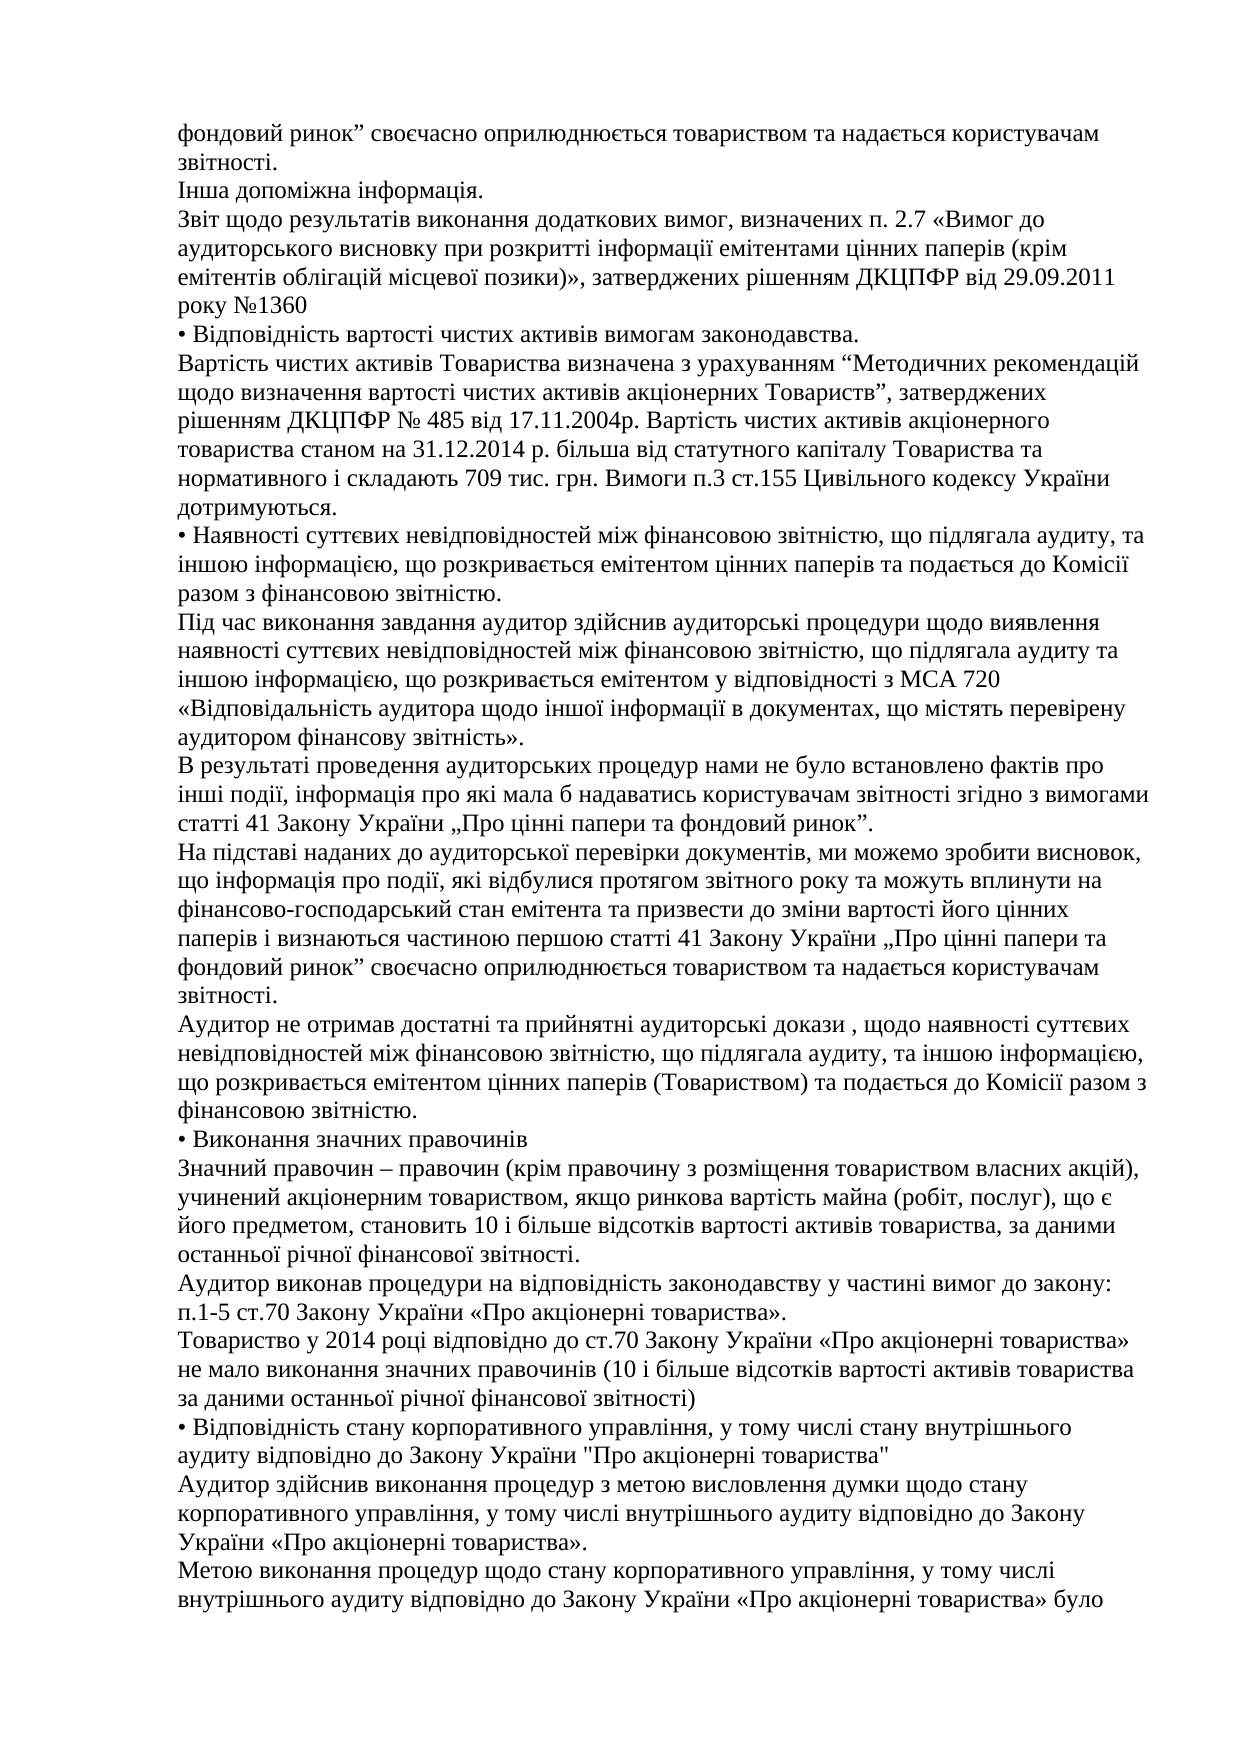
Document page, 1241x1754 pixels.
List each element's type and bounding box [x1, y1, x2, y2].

text [177, 118, 1152, 1613]
